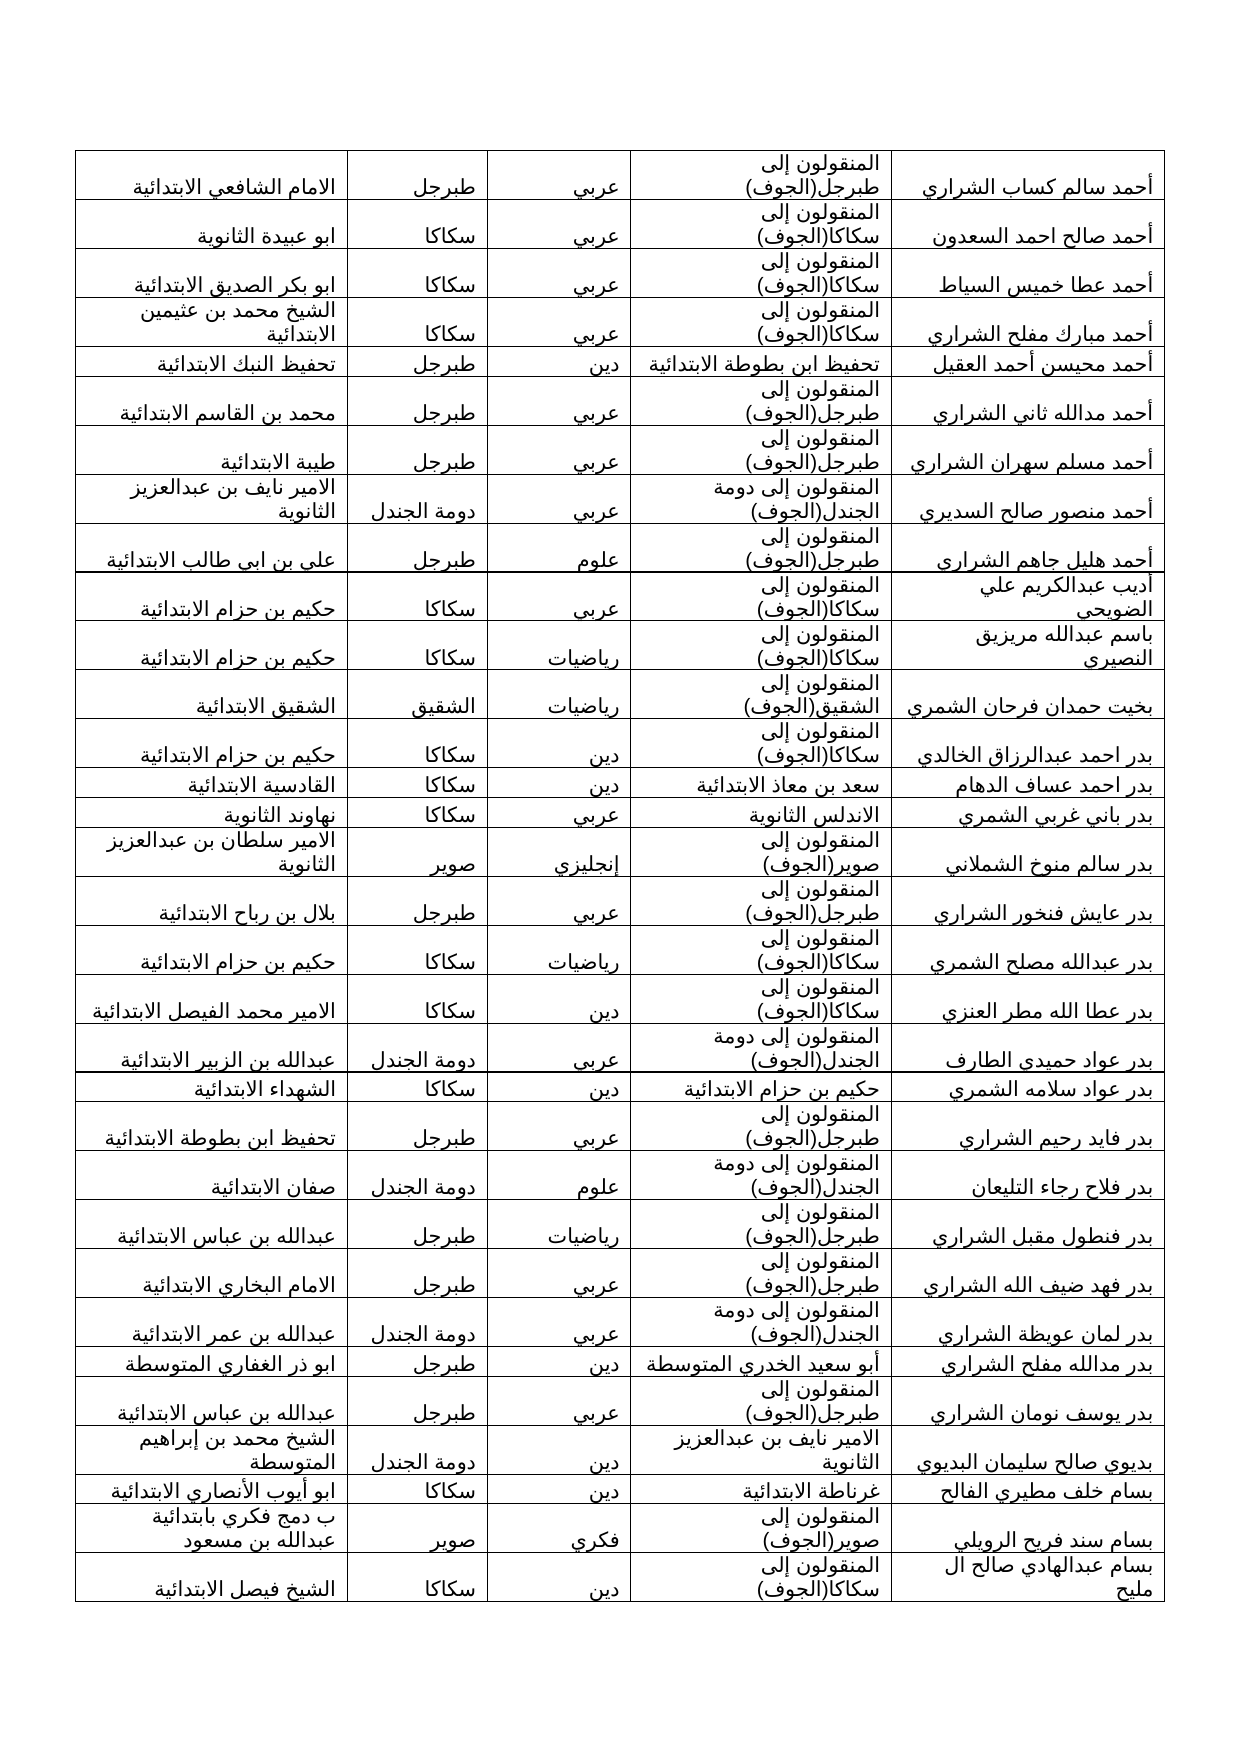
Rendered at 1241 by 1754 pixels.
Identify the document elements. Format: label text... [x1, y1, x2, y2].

table_cell بدر سالم منوخ الشملاني [892, 828, 1164, 876]
table_cell عربي [488, 475, 630, 522]
table_cell المنقولون إلى طبرجل(الجوف) [631, 524, 891, 571]
table_cell المنقولون إلى طبرجل(الجوف) [631, 377, 891, 424]
table_cell طبرجل [348, 877, 487, 924]
table_cell دومة الجندل [348, 1024, 487, 1071]
table_cell بدر يوسف نومان الشراري [892, 1377, 1164, 1424]
table_cell المنقولون إلى سكاكا(الجوف) [631, 200, 891, 248]
table_cell طبرجل [348, 524, 487, 571]
table_cell المنقولون إلى سكاكا(الجوف) [631, 1553, 891, 1601]
table_cell حكيم بن حزام الابتدائية [76, 719, 347, 767]
table_cell المنقولون إلى طبرجل(الجوف) [631, 1377, 891, 1424]
table_cell صوير [348, 828, 487, 876]
table_cell عربي [488, 426, 630, 473]
table_cell ابو أيوب الأنصاري الابتدائية [76, 1475, 347, 1503]
table_cell الامام البخاري الابتدائية [76, 1249, 347, 1297]
table_cell تحفيظ ابن بطوطة الابتدائية [631, 347, 891, 376]
table_cell علي بن ابي طالب الابتدائية [76, 524, 347, 571]
table_cell دومة الجندل [348, 1298, 487, 1346]
table_cell المنقولون إلى دومة الجندل(الجوف) [631, 1151, 891, 1199]
table_cell الشقيق الابتدائية [76, 670, 347, 718]
table_cell عربي [488, 298, 630, 346]
table_cell غرناطة الابتدائية [631, 1475, 891, 1503]
table_cell سكاكا [348, 1475, 487, 1503]
table_cell عبدالله بن عمر الابتدائية [76, 1298, 347, 1346]
table_cell المنقولون إلى سكاكا(الجوف) [631, 298, 891, 346]
table_cell عربي [488, 151, 630, 199]
table_cell بدر عايش فنخور الشراري [892, 877, 1164, 924]
table_cell طبرجل [348, 426, 487, 473]
table_cell بدر عواد سلامه الشمري [892, 1073, 1164, 1101]
table_cell حكيم بن حزام الابتدائية [631, 1073, 891, 1101]
table_cell عربي [488, 249, 630, 297]
table_cell تحفيظ ابن بطوطة الابتدائية [76, 1102, 347, 1150]
table_cell ابو ذر الغفاري المتوسطة [76, 1347, 347, 1376]
table_cell بسام سند فريح الرويلي [892, 1504, 1164, 1552]
table_cell المنقولون إلى طبرجل(الجوف) [631, 1249, 891, 1297]
table_cell عربي [488, 573, 630, 620]
table_cell محمد بن القاسم الابتدائية [76, 377, 347, 424]
table_cell حكيم بن حزام الابتدائية [76, 573, 347, 620]
table_cell سكاكا [348, 200, 487, 248]
table_cell بدر عواد حميدي الطارف [892, 1024, 1164, 1071]
table_cell القادسية الابتدائية [76, 768, 347, 797]
table_cell سكاكا [348, 975, 487, 1022]
table_cell طيبة الابتدائية [76, 426, 347, 473]
table_cell دين [488, 347, 630, 376]
table_cell أحمد مدالله ثاني الشراري [892, 377, 1164, 424]
table_cell سكاكا [348, 1073, 487, 1101]
table_cell سكاكا [348, 798, 487, 827]
table_cell الامام الشافعي الابتدائية [76, 151, 347, 199]
table_cell صفان الابتدائية [76, 1151, 347, 1199]
table_cell المنقولون إلى صوير(الجوف) [631, 1504, 891, 1552]
table_cell عربي [488, 798, 630, 827]
table_cell سكاكا [348, 719, 487, 767]
table_cell بدر لمان عويظة الشراري [892, 1298, 1164, 1346]
table_cell صوير [348, 1504, 487, 1552]
table_cell دومة الجندل [348, 1426, 487, 1473]
table_cell المنقولون إلى صوير(الجوف) [631, 828, 891, 876]
table_cell دين [488, 768, 630, 797]
table_cell طبرجل [348, 1377, 487, 1424]
table_cell عبدالله بن الزبير الابتدائية [76, 1024, 347, 1071]
table_cell الشيخ فيصل الابتدائية [76, 1553, 347, 1601]
table_cell بدر احمد عساف الدهام [892, 768, 1164, 797]
table_cell بخيت حمدان فرحان الشمري [892, 670, 1164, 718]
table_cell دومة الجندل [348, 475, 487, 522]
table_cell عبدالله بن عباس الابتدائية [76, 1377, 347, 1424]
table_cell عبدالله بن عباس الابتدائية [76, 1200, 347, 1248]
table_cell الامير نايف بن عبدالعزيز الثانوية [76, 475, 347, 522]
table_cell أبو سعيد الخدري المتوسطة [631, 1347, 891, 1376]
table_cell طبرجل [348, 151, 487, 199]
table_cell سكاكا [348, 298, 487, 346]
table_cell المنقولون إلى سكاكا(الجوف) [631, 249, 891, 297]
table_cell المنقولون إلى سكاكا(الجوف) [631, 573, 891, 620]
table_cell أحمد مسلم سهران الشراري [892, 426, 1164, 473]
table_cell علوم [488, 1151, 630, 1199]
table_cell المنقولون إلى طبرجل(الجوف) [631, 877, 891, 924]
table_cell المنقولون إلى دومة الجندل(الجوف) [631, 1024, 891, 1071]
table_cell المنقولون إلى طبرجل(الجوف) [631, 1102, 891, 1150]
table_cell أحمد منصور صالح السديري [892, 475, 1164, 522]
table_cell بديوي صالح سليمان البديوي [892, 1426, 1164, 1473]
table_cell باسم عبدالله مريزيق النصيري [892, 621, 1164, 669]
table_cell بدر باني غربي الشمري [892, 798, 1164, 827]
table_cell سكاكا [348, 1553, 487, 1601]
table_cell المنقولون إلى سكاكا(الجوف) [631, 926, 891, 973]
table_cell ب دمج فكري بابتدائية عبدالله بن مسعود [76, 1504, 347, 1552]
table_cell ابو عبيدة الثانوية [76, 200, 347, 248]
table_cell طبرجل [348, 347, 487, 376]
table_cell دين [488, 1553, 630, 1601]
table_cell بدر مدالله مفلح الشراري [892, 1347, 1164, 1376]
table_cell بدر فنطول مقبل الشراري [892, 1200, 1164, 1248]
table_cell رياضيات [488, 670, 630, 718]
table_cell سكاكا [348, 926, 487, 973]
table_cell طبرجل [348, 1102, 487, 1150]
table_cell سعد بن معاذ الابتدائية [631, 768, 891, 797]
table_cell بسام عبدالهادي صالح ال مليح [892, 1553, 1164, 1601]
table_cell الشيخ محمد بن عثيمين الابتدائية [76, 298, 347, 346]
table_cell عربي [488, 877, 630, 924]
table_cell عربي [488, 377, 630, 424]
table_cell تحفيظ النبك الابتدائية [76, 347, 347, 376]
table_cell أحمد سالم كساب الشراري [892, 151, 1164, 199]
table_cell بدر عطا الله مطر العنزي [892, 975, 1164, 1022]
table_cell الشقيق [348, 670, 487, 718]
table_cell الاندلس الثانوية [631, 798, 891, 827]
table_cell بلال بن رباح الابتدائية [76, 877, 347, 924]
table_cell رياضيات [488, 926, 630, 973]
table_cell المنقولون إلى دومة الجندل(الجوف) [631, 1298, 891, 1346]
table_cell علوم [488, 524, 630, 571]
table_cell المنقولون إلى سكاكا(الجوف) [631, 719, 891, 767]
table_cell فكري [488, 1504, 630, 1552]
table_cell بدر فلاح رجاء التليعان [892, 1151, 1164, 1199]
table_cell حكيم بن حزام الابتدائية [76, 621, 347, 669]
table_cell سكاكا [348, 768, 487, 797]
table_cell دومة الجندل [348, 1151, 487, 1199]
table_cell طبرجل [348, 1347, 487, 1376]
table_cell أحمد محيسن أحمد العقيل [892, 347, 1164, 376]
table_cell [631, 151, 891, 199]
table_cell إنجليزي [488, 828, 630, 876]
table_cell المنقولون إلى الشقيق(الجوف) [631, 670, 891, 718]
table_cell دين [488, 1475, 630, 1503]
table_cell الشهداء الابتدائية [76, 1073, 347, 1101]
table_cell بدر احمد عبدالرزاق الخالدي [892, 719, 1164, 767]
table_cell عربي [488, 1298, 630, 1346]
table_cell عربي [488, 1377, 630, 1424]
table_cell الامير نايف بن عبدالعزيز الثانوية [631, 1426, 891, 1473]
table_cell دين [488, 1073, 630, 1101]
table_cell الامير محمد الفيصل الابتدائية [76, 975, 347, 1022]
table_cell بدر فايد رحيم الشراري [892, 1102, 1164, 1150]
table_cell أحمد مبارك مفلح الشراري [892, 298, 1164, 346]
table_cell بدر عبدالله مصلح الشمري [892, 926, 1164, 973]
table_cell المنقولون إلى طبرجل(الجوف) [631, 426, 891, 473]
table_cell طبرجل [348, 377, 487, 424]
table_cell المنقولون إلى دومة الجندل(الجوف) [631, 475, 891, 522]
table_cell رياضيات [488, 1200, 630, 1248]
table_cell عربي [488, 1102, 630, 1150]
table_cell المنقولون إلى سكاكا(الجوف) [631, 621, 891, 669]
table_cell دين [488, 975, 630, 1022]
table_cell أحمد عطا خميس السياط [892, 249, 1164, 297]
table_cell نهاوند الثانوية [76, 798, 347, 827]
table_cell طبرجل [348, 1249, 487, 1297]
table_cell بسام خلف مطيري الفالح [892, 1475, 1164, 1503]
table_cell المنقولون إلى سكاكا(الجوف) [631, 975, 891, 1022]
table_cell ابو بكر الصديق الابتدائية [76, 249, 347, 297]
table_cell دين [488, 1347, 630, 1376]
table_cell رياضيات [488, 621, 630, 669]
table_cell الامير سلطان بن عبدالعزيز الثانوية [76, 828, 347, 876]
table_cell دين [488, 719, 630, 767]
table_cell عربي [488, 1024, 630, 1071]
table_cell أحمد صالح احمد السعدون [892, 200, 1164, 248]
table_cell أديب عبدالكريم علي الضويحي [892, 573, 1164, 620]
table_cell المنقولون إلى طبرجل(الجوف) [631, 1200, 891, 1248]
table_cell حكيم بن حزام الابتدائية [76, 926, 347, 973]
table_cell سكاكا [348, 249, 487, 297]
table_cell طبرجل [348, 1200, 487, 1248]
table_cell سكاكا [348, 573, 487, 620]
table_cell دين [488, 1426, 630, 1473]
table_cell بدر فهد ضيف الله الشراري [892, 1249, 1164, 1297]
table_cell عربي [488, 200, 630, 248]
table_cell عربي [488, 1249, 630, 1297]
table_cell سكاكا [348, 621, 487, 669]
table_cell أحمد هليل جاهم الشراري [892, 524, 1164, 571]
table_cell الشيخ محمد بن إبراهيم المتوسطة [76, 1426, 347, 1473]
